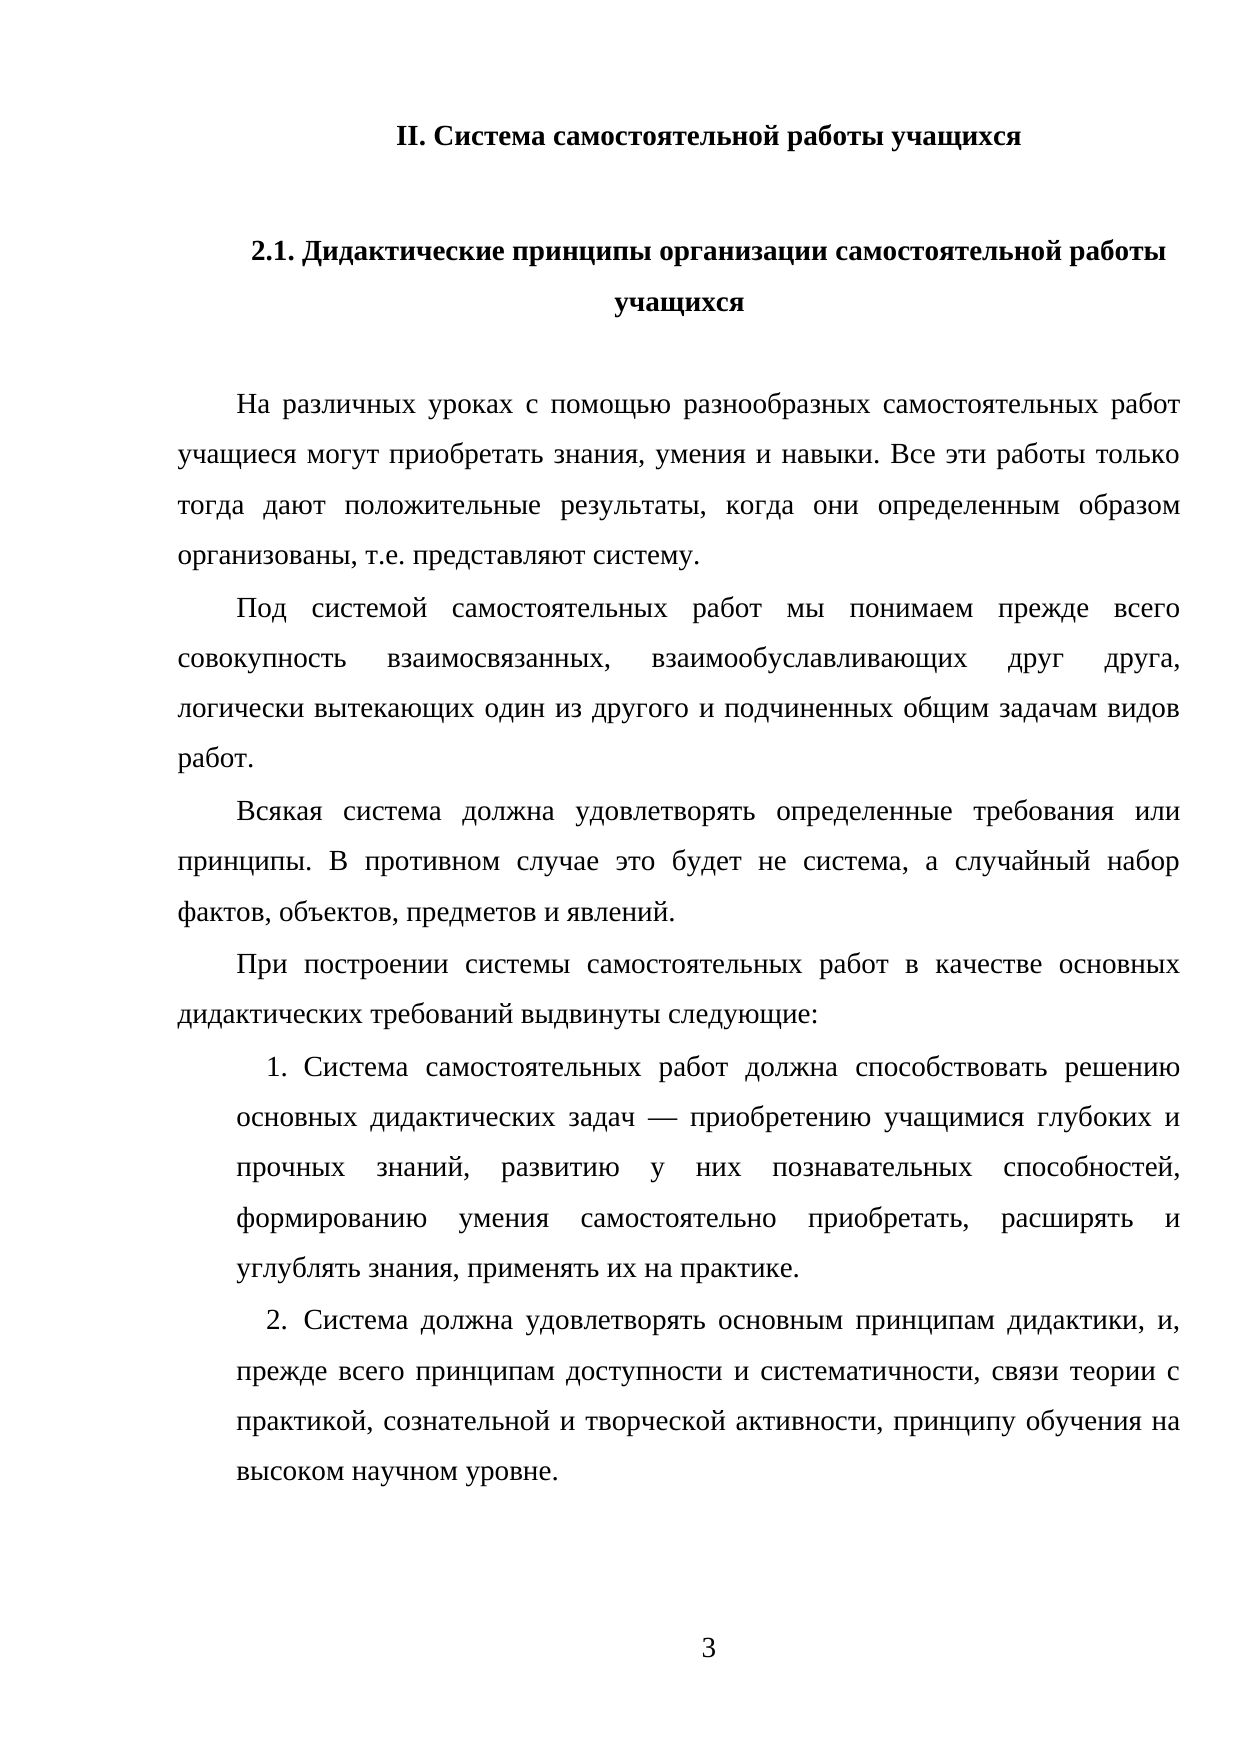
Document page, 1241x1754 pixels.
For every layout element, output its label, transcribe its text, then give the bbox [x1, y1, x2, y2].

text 2.1. Дидактические принципы организации самостоятельной работы учащихся [177, 233, 1181, 317]
text На различных уроках с помощью разнообразных самостоятельных работ учащиеся могут приобретать знания, умения и навыки. Все эти работы только тогда дают положительные результаты, когда они определенным образом организованы, т.е. представляют систему. [177, 386, 1181, 571]
text При построении системы самостоятельных работ в качестве основных дидактических требований выдвинуты следующие: [177, 946, 1181, 1030]
text Всякая система должна удовлетворять определенные требования или принципы. В противном случае это будет не система, а случайный набор фактов, объектов, предметов и явлений. [177, 793, 1181, 927]
text II. Система самостоятельной работы учащихся [177, 118, 1181, 152]
list Система самостоятельных работ должна способствовать решению основных дидактических задач — приобретению учащимися глубоких и прочных знаний, развитию у них познавательных способностей, формированию умения самостоятельно приобретать, расширять и углублять знания, применять их на практике. [236, 1049, 1181, 1283]
text Под системой самостоятельных работ мы понимаем прежде всего совокупность взаимосвязанных, взаимообуславливающих друг друга, логически вытекающих один из другого и подчиненных общим задачам видов работ. [177, 590, 1181, 774]
list Система должна удовлетворять основным принципам дидактики, и, прежде всего принципам доступности и систематичности, связи теории с практикой, сознательной и творческой активности, принципу обучения на высоком научном уровне. [236, 1302, 1181, 1487]
